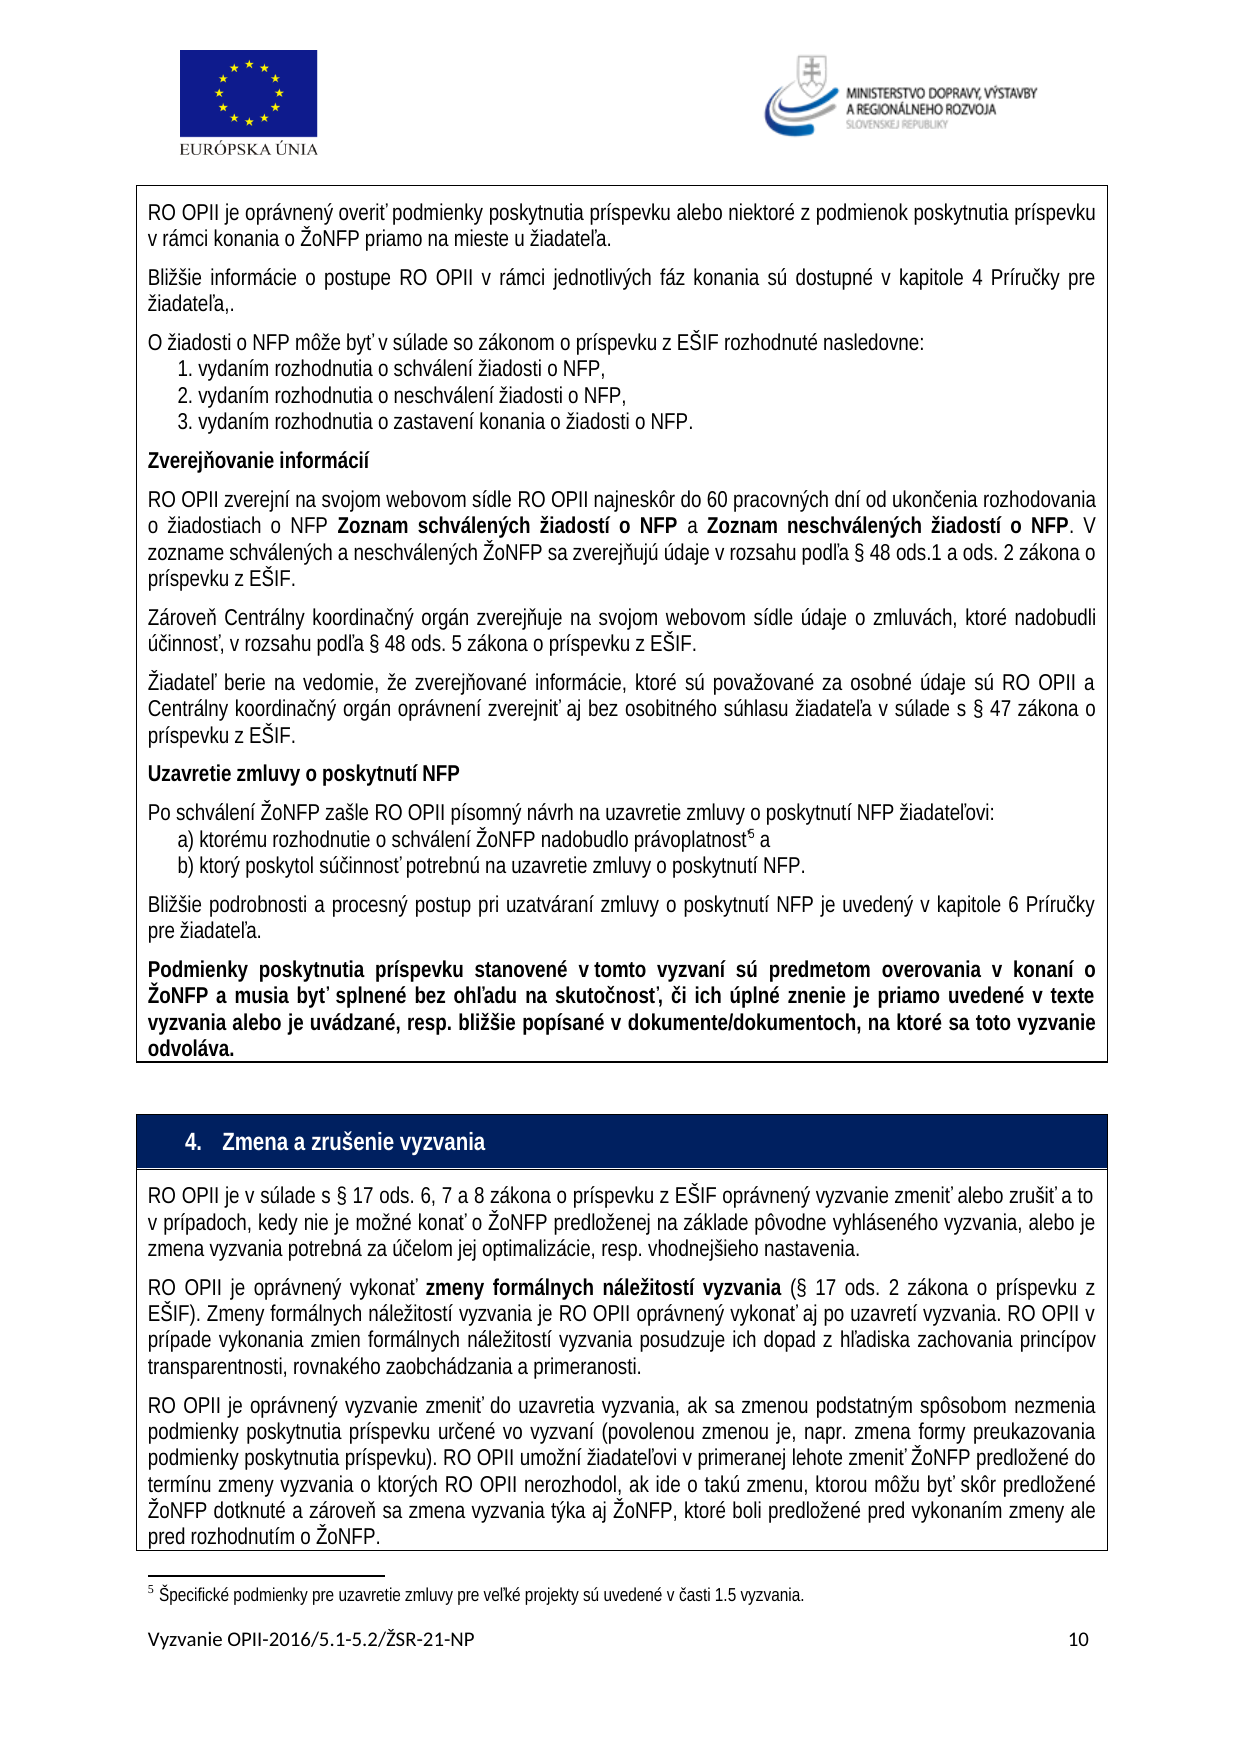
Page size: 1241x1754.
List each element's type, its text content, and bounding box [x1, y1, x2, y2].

picture [179, 50, 318, 155]
picture [757, 50, 1043, 149]
table_header Zmena a zrušenie vyzvania [137, 1115, 1107, 1168]
